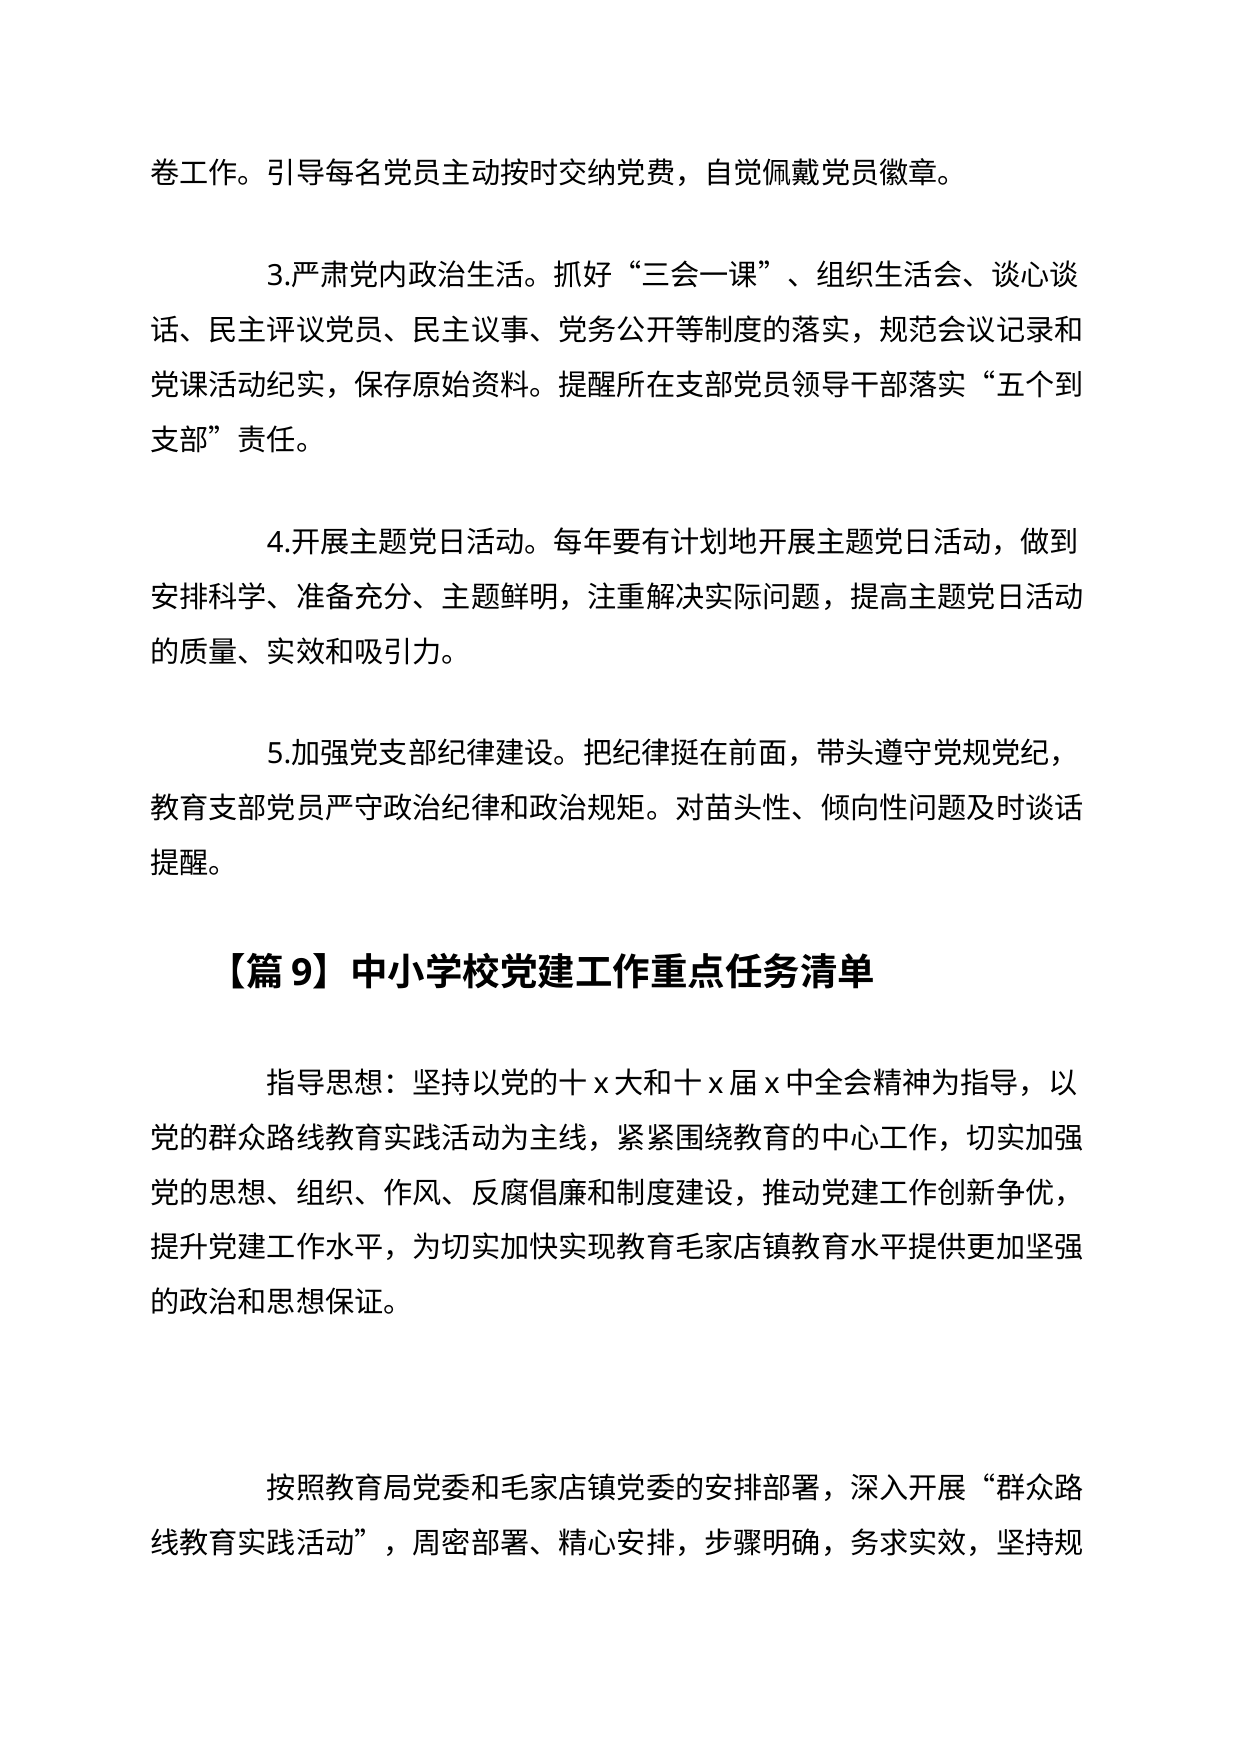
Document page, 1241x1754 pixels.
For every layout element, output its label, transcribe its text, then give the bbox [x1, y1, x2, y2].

text 4.开展主题党日活动。每年要有计划地开展主题党日活动，做到安排科学、准备充分、主题鲜明，注重解决实际问题，提高主题党日活动的质量、实效和吸引力。 [150, 518, 1090, 671]
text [150, 1465, 1090, 1562]
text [150, 150, 1090, 192]
text 指导思想：坚持以党的十x大和十x届x中全会精神为指导，以党的群众路线教育实践活动为主线，紧紧围绕教育的中心工作，切实加强党的思想、组织、作风、反腐倡廉和制度建设，推动党建工作创新争优，提升党建工作水平，为切实加快实现教育毛家店镇教育水平提供更加坚强的政治和思想保证。 [150, 1059, 1090, 1321]
text 【篇9】中小学校党建工作重点任务清单 [150, 942, 1090, 996]
text 3.严肃党内政治生活。抓好“三会一课”、组织生活会、谈心谈话、民主评议党员、民主议事、党务公开等制度的落实，规范会议记录和党课活动纪实，保存原始资料。提醒所在支部党员领导干部落实“五个到支部”责任。 [150, 252, 1090, 459]
text 5.加强党支部纪律建设。把纪律挺在前面，带头遵守党规党纪，教育支部党员严守政治纪律和政治规矩。对苗头性、倾向性问题及时谈话提醒。 [150, 730, 1090, 882]
